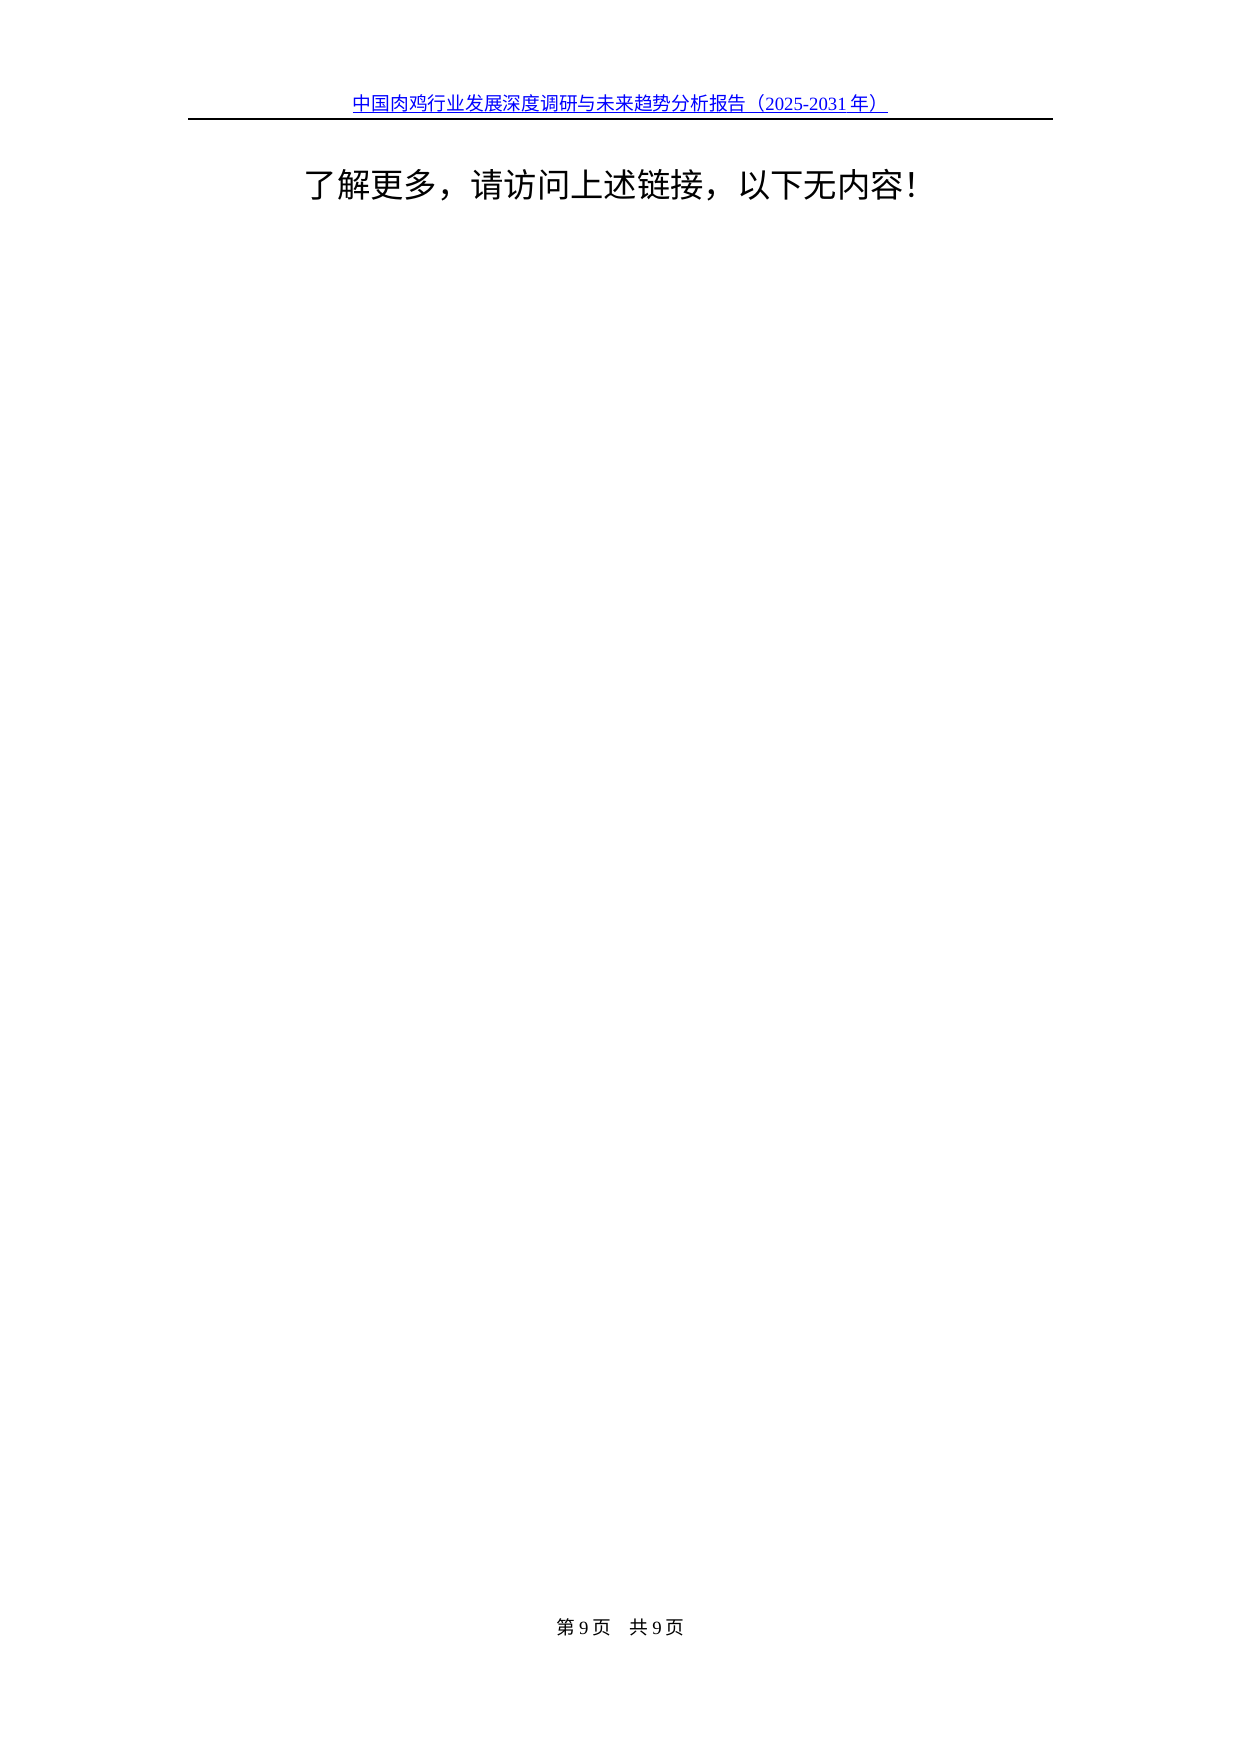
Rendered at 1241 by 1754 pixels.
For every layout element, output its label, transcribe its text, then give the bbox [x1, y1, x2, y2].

title 了解更多，请访问上述链接，以下无内容！ [187, 150, 1053, 215]
